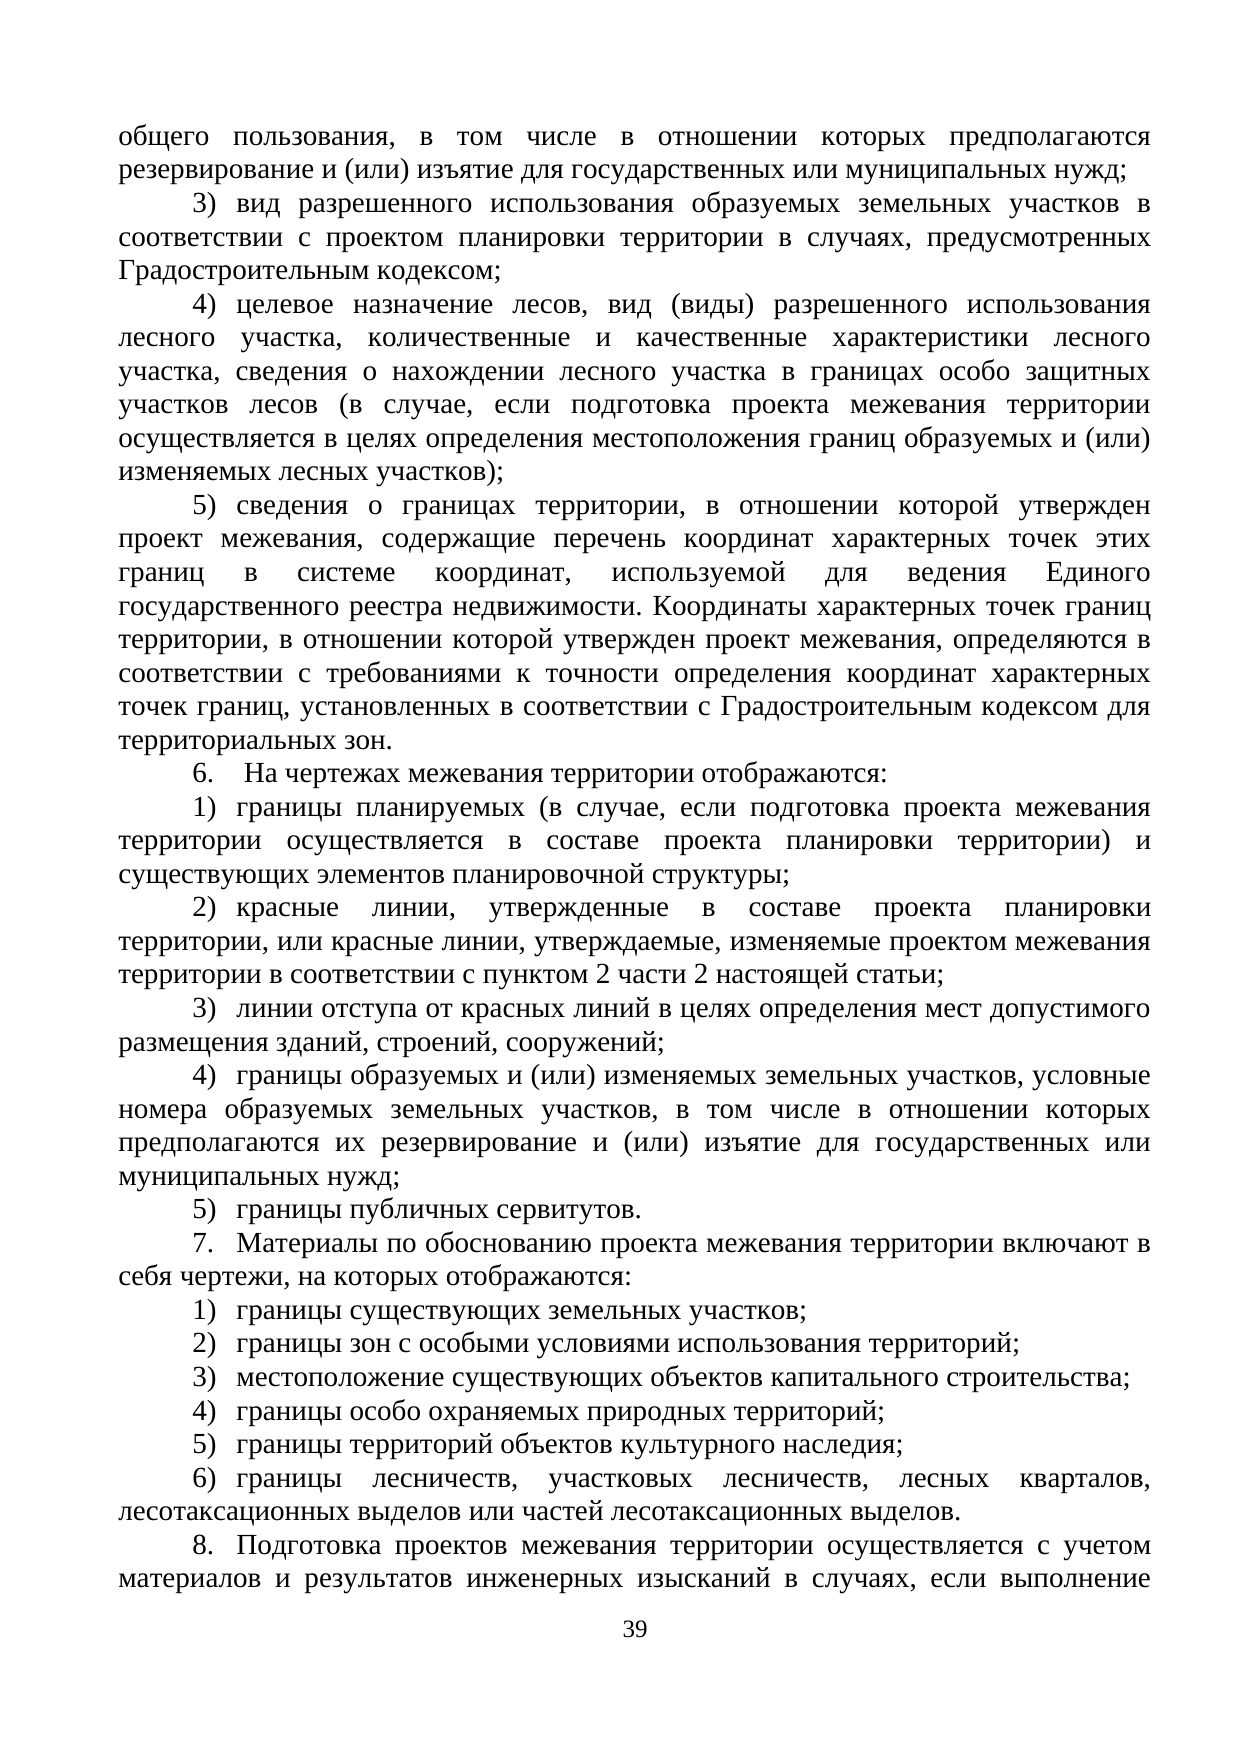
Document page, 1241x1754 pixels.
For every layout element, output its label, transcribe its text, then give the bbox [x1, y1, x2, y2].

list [118, 118, 1152, 185]
list местоположение существующих объектов капитального строительства; [118, 1359, 1152, 1393]
list линии отступа от красных линий в целях определения мест допустимого размещения зданий, строений, сооружений; [118, 990, 1152, 1057]
list границы особо охраняемых природных территорий; [118, 1393, 1152, 1426]
list границы образуемых и (или) изменяемых земельных участков, условные номера образуемых земельных участков, в том числе в отношении которых предполагаются их резервирование и (или) изъятие для государственных или муниципальных нужд; [118, 1057, 1152, 1191]
list На чертежах межевания территории отображаются: [118, 755, 1152, 789]
list вид разрешенного использования образуемых земельных участков в соответствии с проектом планировки территории в случаях, предусмотренных Градостроительным кодексом; [118, 185, 1152, 286]
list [118, 1527, 1152, 1594]
list Материалы по обоснованию проекта межевания территории включают в себя чертежи, на которых отображаются: [118, 1225, 1152, 1292]
list границы существующих земельных участков; [118, 1292, 1152, 1326]
list сведения о границах территории, в отношении которой утвержден проект межевания, содержащие перечень координат характерных точек этих границ в системе координат, используемой для ведения Единого государственного реестра недвижимости. Координаты характерных точек границ территории, в отношении которой утвержден проект межевания, определяются в соответствии с требованиями к точности определения координат характерных точек границ, установленных в соответствии с Градостроительным кодексом для территориальных зон. [118, 487, 1152, 755]
list целевое назначение лесов, вид (виды) разрешенного использования лесного участка, количественные и качественные характеристики лесного участка, сведения о нахождении лесного участка в границах особо защитных участков лесов (в случае, если подготовка проекта межевания территории осуществляется в целях определения местоположения границ образуемых и (или) изменяемых лесных участков); [118, 286, 1152, 487]
list границы лесничеств, участковых лесничеств, лесных кварталов, лесотаксационных выделов или частей лесотаксационных выделов. [118, 1460, 1152, 1527]
list границы территорий объектов культурного наследия; [118, 1426, 1152, 1460]
list границы зон с особыми условиями использования территорий; [118, 1326, 1152, 1359]
list границы публичных сервитутов. [118, 1191, 1152, 1225]
list красные линии, утвержденные в составе проекта планировки территории, или красные линии, утверждаемые, изменяемые проектом межевания территории в соответствии с пунктом 2 части 2 настоящей статьи; [118, 889, 1152, 990]
list границы планируемых (в случае, если подготовка проекта межевания территории осуществляется в составе проекта планировки территории) и существующих элементов планировочной структуры; [118, 789, 1152, 889]
